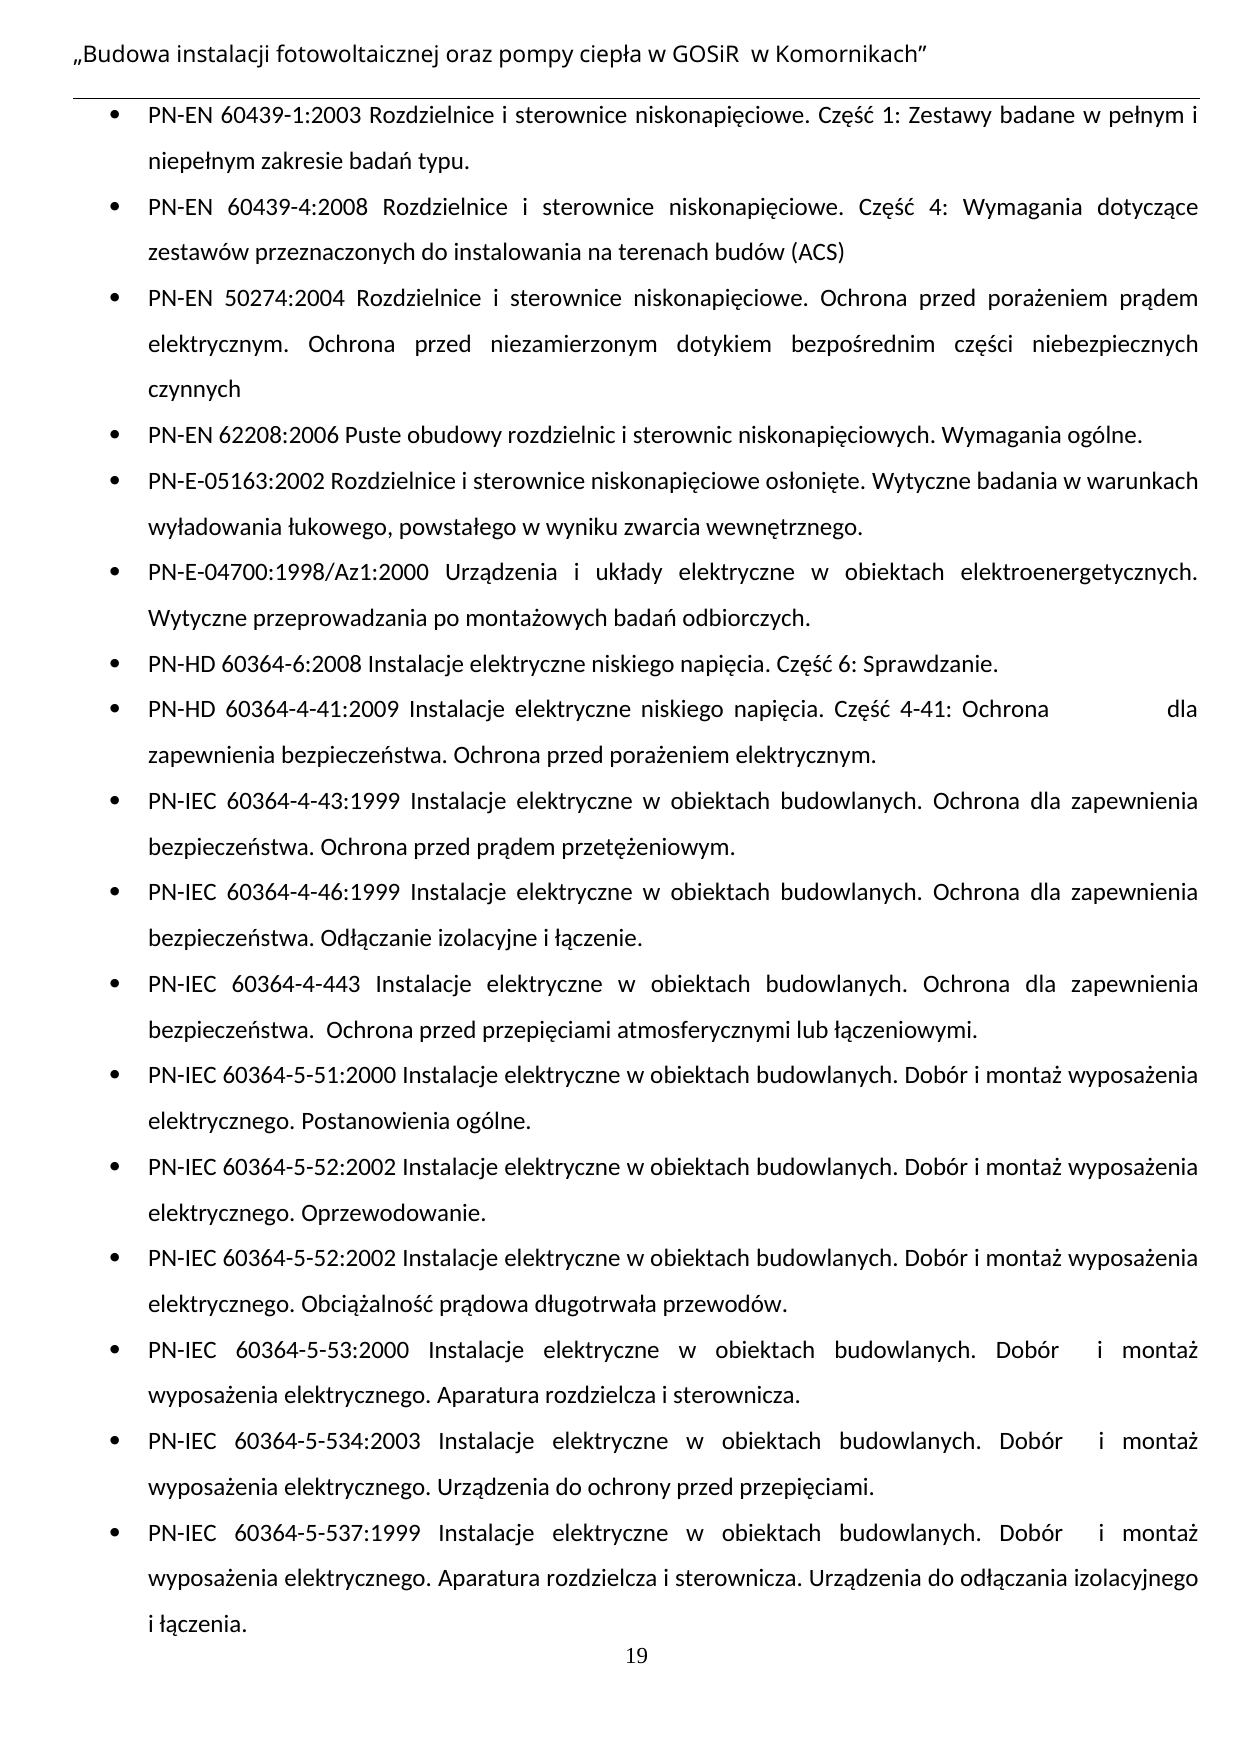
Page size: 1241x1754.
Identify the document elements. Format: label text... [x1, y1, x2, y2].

list PN-IEC 60364-5-52:2002 Instalacje elektryczne w obiektach budowlanych. Dobór i montaż wyposażenia elektrycznego. Obciążalność prądowa długotrwała przewodów. [110, 1242, 1200, 1319]
list PN-EN 50274:2004 Rozdzielnice i sterownice niskonapięciowe. Ochrona przed porażeniem prądem elektrycznym. Ochrona przed niezamierzonym dotykiem bezpośrednim części niebezpiecznych czynnych [110, 282, 1200, 404]
list PN-EN 62208:2006 Puste obudowy rozdzielnic i sterownic niskonapięciowych. Wymagania ogólne. [110, 419, 1200, 450]
list PN-EN 60439-4:2008 Rozdzielnice i sterownice niskonapięciowe. Część 4: Wymagania dotyczące zestawów przeznaczonych do instalowania na terenach budów (ACS) [110, 191, 1200, 267]
list PN-E-04700:1998/Az1:2000 Urządzenia i układy elektryczne w obiektach elektroenergetycznych. Wytyczne przeprowadzania po montażowych badań odbiorczych. [110, 556, 1200, 633]
list PN-IEC 60364-5-534:2003 Instalacje elektryczne w obiektach budowlanych. Dobór i montaż wyposażenia elektrycznego. Urządzenia do ochrony przed przepięciami. [110, 1425, 1200, 1502]
list PN-IEC 60364-5-51:2000 Instalacje elektryczne w obiektach budowlanych. Dobór i montaż wyposażenia elektrycznego. Postanowienia ogólne. [110, 1059, 1200, 1136]
list PN-HD 60364-4-41:2009 Instalacje elektryczne niskiego napięcia. Część 4-41: Ochrona dla zapewnienia bezpieczeństwa. Ochrona przed porażeniem elektrycznym. [110, 694, 1200, 770]
list PN-IEC 60364-4-43:1999 Instalacje elektryczne w obiektach budowlanych. Ochrona dla zapewnienia bezpieczeństwa. Ochrona przed prądem przetężeniowym. [110, 785, 1200, 861]
list PN-E-05163:2002 Rozdzielnice i sterownice niskonapięciowe osłonięte. Wytyczne badania w warunkach wyładowania łukowego, powstałego w wyniku zwarcia wewnętrznego. [110, 465, 1200, 541]
list PN-EN 60439-1:2003 Rozdzielnice i sterownice niskonapięciowe. Część 1: Zestawy badane w pełnym i niepełnym zakresie badań typu. [110, 99, 1200, 175]
list PN-IEC 60364-4-443 Instalacje elektryczne w obiektach budowlanych. Ochrona dla zapewnienia bezpieczeństwa. Ochrona przed przepięciami atmosferycznymi lub łączeniowymi. [110, 968, 1200, 1044]
list PN-IEC 60364-5-52:2002 Instalacje elektryczne w obiektach budowlanych. Dobór i montaż wyposażenia elektrycznego. Oprzewodowanie. [110, 1151, 1200, 1227]
list PN-HD 60364-6:2008 Instalacje elektryczne niskiego napięcia. Część 6: Sprawdzanie. [110, 648, 1200, 678]
list PN-IEC 60364-5-53:2000 Instalacje elektryczne w obiektach budowlanych. Dobór i montaż wyposażenia elektrycznego. Aparatura rozdzielcza i sterownicza. [110, 1334, 1200, 1410]
list PN-IEC 60364-5-537:1999 Instalacje elektryczne w obiektach budowlanych. Dobór i montaż wyposażenia elektrycznego. Aparatura rozdzielcza i sterownicza. Urządzenia do odłączania izolacyjnego i łączenia. [110, 1517, 1200, 1639]
list PN-IEC 60364-4-46:1999 Instalacje elektryczne w obiektach budowlanych. Ochrona dla zapewnienia bezpieczeństwa. Odłączanie izolacyjne i łączenie. [110, 877, 1200, 953]
